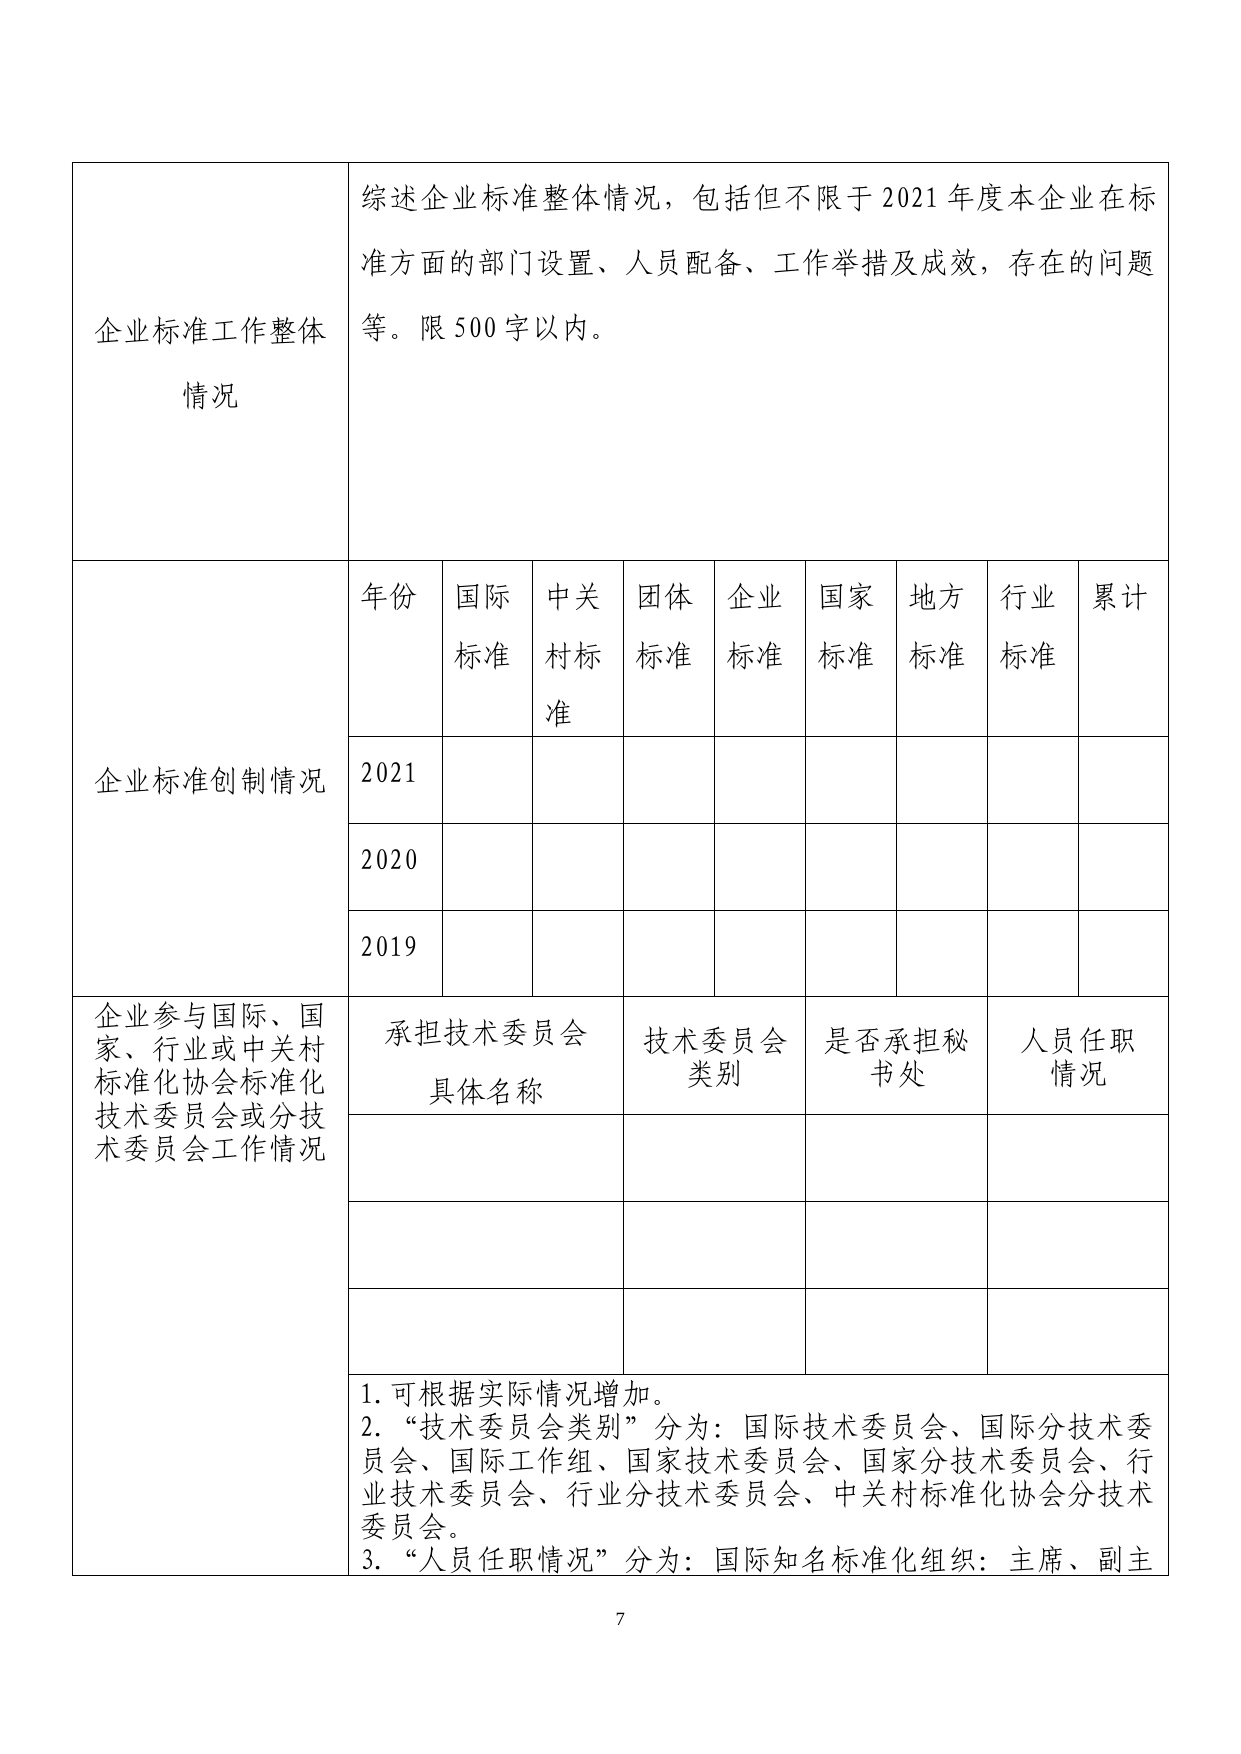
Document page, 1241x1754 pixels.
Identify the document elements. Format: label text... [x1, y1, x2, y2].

table_cell [349, 1115, 623, 1201]
table_cell [443, 737, 532, 823]
table_cell [624, 1202, 805, 1287]
table_cell [806, 1202, 987, 1287]
table_cell [349, 1289, 623, 1374]
table_cell [988, 737, 1078, 823]
table_cell 企业参与国际、国家、行业或中关村标准化协会标准化技术委员会或分技术委员会工作情况 [73, 997, 348, 1575]
table_cell 技术委员会类别 [624, 997, 805, 1114]
table_cell [988, 911, 1078, 996]
table_cell 行业标准 [988, 561, 1078, 736]
table_cell 是否承担秘书处 [806, 997, 987, 1114]
table_cell 累计 [1079, 561, 1168, 736]
table_cell [715, 824, 805, 909]
table_cell 综述企业标准整体情况，包括但不限于2021年度本企业在标准方面的部门设置、人员配备、工作举措及成效，存在的问题等。限500字以内。 [349, 163, 1168, 560]
table_cell [443, 911, 532, 996]
table_cell [624, 911, 714, 996]
table_cell [806, 1115, 987, 1201]
table_cell 国际标准 [443, 561, 532, 736]
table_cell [349, 1375, 1168, 1575]
table_cell 人员任职 情况 [988, 997, 1168, 1114]
table_cell 2020 [349, 824, 442, 909]
table_cell [533, 737, 623, 823]
table_cell [533, 824, 623, 909]
table_cell [897, 911, 987, 996]
table_cell [624, 737, 714, 823]
table_cell [897, 824, 987, 909]
table_cell [806, 1289, 987, 1374]
table_cell 2021 [349, 737, 442, 823]
table_cell 企业标准 [715, 561, 805, 736]
table_cell 团体标准 [624, 561, 714, 736]
table_cell 地方标准 [897, 561, 987, 736]
table_cell [988, 824, 1078, 909]
table_cell [988, 1202, 1168, 1287]
table_cell 承担技术委员会 具体名称 [349, 997, 623, 1114]
table_cell [624, 1115, 805, 1201]
table_cell [1079, 911, 1168, 996]
table_cell [533, 911, 623, 996]
table_cell [988, 1115, 1168, 1201]
table_cell 国家标准 [806, 561, 896, 736]
table_cell [806, 911, 896, 996]
table_cell [624, 1289, 805, 1374]
table_cell [715, 911, 805, 996]
table_cell [443, 824, 532, 909]
table_cell [897, 737, 987, 823]
table_cell [349, 1202, 623, 1287]
table_cell 年份 [349, 561, 442, 736]
table_cell [1079, 824, 1168, 909]
table_cell [988, 1289, 1168, 1374]
table_cell [624, 824, 714, 909]
table_cell [715, 737, 805, 823]
table_cell 企业标准创制情况 [73, 561, 348, 996]
table_cell 企业标准工作整体情况 [73, 163, 348, 560]
table_cell 2019 [349, 911, 442, 996]
table_cell [1079, 737, 1168, 823]
table_cell [806, 824, 896, 909]
table_cell 中关村标准 [533, 561, 623, 736]
table_cell [806, 737, 896, 823]
